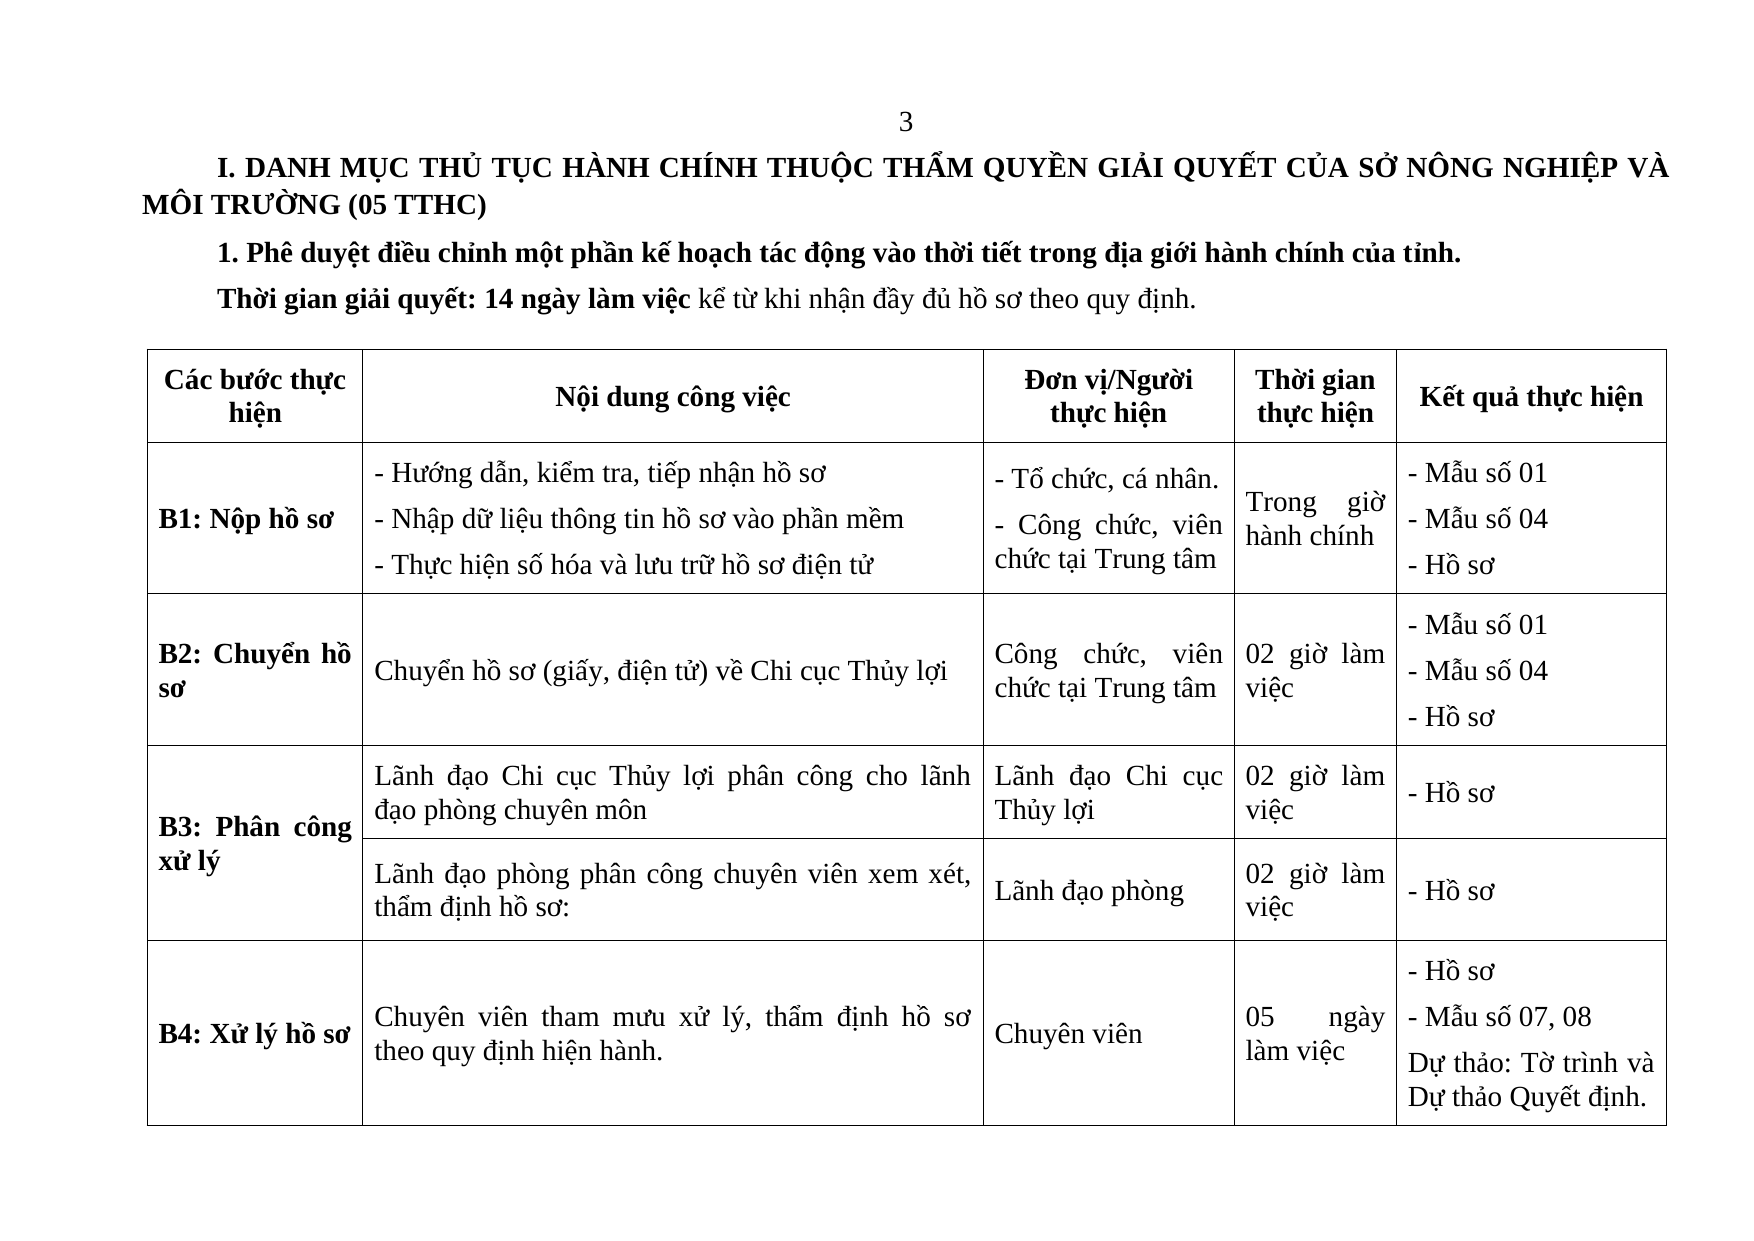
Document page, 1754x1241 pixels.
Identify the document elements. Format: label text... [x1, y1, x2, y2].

table_cell Công chức, viên chức tại Trung tâm [984, 594, 1234, 745]
text I. DANH MỤC THỦ TỤC HÀNH CHÍNH THUỘC THẨM QUYỀN GIẢI QUYẾT CỦA SỞ NÔNG NGHIỆP VÀ MÔI TRƯỜNG (05 TTHC) [142, 151, 1671, 220]
table_cell B2: Chuyển hồ sơ [148, 594, 362, 745]
table_header Thời gian thực hiện [1235, 350, 1396, 442]
table_cell B3: Phân công xử lý [148, 746, 362, 940]
table_cell 02 giờ làm việc [1235, 594, 1396, 745]
text Thời gian giải quyết: 14 ngày làm việc kể từ khi nhận đầy đủ hồ sơ theo quy định. [142, 281, 1671, 315]
text 1. Phê duyệt điều chỉnh một phần kế hoạch tác động vào thời tiết trong địa giới hành chính của tỉnh. [142, 235, 1671, 269]
table_cell Lãnh đạo phòng phân công chuyên viên xem xét, thẩm định hồ sơ: [363, 839, 983, 940]
table_cell Chuyển hồ sơ (giấy, điện tử) về Chi cục Thủy lợi [363, 594, 983, 745]
table_cell Lãnh đạo Chi cục Thủy lợi [984, 746, 1234, 838]
table_cell - Hồ sơ [1397, 746, 1666, 838]
table_cell Lãnh đạo Chi cục Thủy lợi phân công cho lãnh đạo phòng chuyên môn [363, 746, 983, 838]
table_cell - Mẫu số 01 - Mẫu số 04 - Hồ sơ [1397, 594, 1666, 745]
table_cell Lãnh đạo phòng [984, 839, 1234, 940]
table_cell B4: Xử lý hồ sơ [148, 941, 362, 1125]
table_cell - Hồ sơ - Mẫu số 07, 08 Dự thảo: Tờ trình và Dự thảo Quyết định. [1397, 941, 1666, 1125]
table_cell Chuyên viên tham mưu xử lý, thẩm định hồ sơ theo quy định hiện hành. [363, 941, 983, 1125]
table_header Kết quả thực hiện [1397, 350, 1666, 442]
table_header Đơn vị/Người thực hiện [984, 350, 1234, 442]
table_cell - Hướng dẫn, kiểm tra, tiếp nhận hồ sơ - Nhập dữ liệu thông tin hồ sơ vào phần mềm - Thực hiện số hóa và lưu trữ hồ sơ điện tử [363, 443, 983, 593]
table_cell Chuyên viên [984, 941, 1234, 1125]
table_cell 05 ngày làm việc [1235, 941, 1396, 1125]
table_cell - Hồ sơ [1397, 839, 1666, 940]
table_cell 02 giờ làm việc [1235, 746, 1396, 838]
table_cell B1: Nộp hồ sơ [148, 443, 362, 593]
table_cell - Tổ chức, cá nhân. - Công chức, viên chức tại Trung tâm [984, 443, 1234, 593]
table_cell 02 giờ làm việc [1235, 839, 1396, 940]
table_cell Trong giờ hành chính [1235, 443, 1396, 593]
table_header Các bước thực hiện [148, 350, 362, 442]
table_cell - Mẫu số 01 - Mẫu số 04 - Hồ sơ [1397, 443, 1666, 593]
table_header Nội dung công việc [363, 350, 983, 442]
